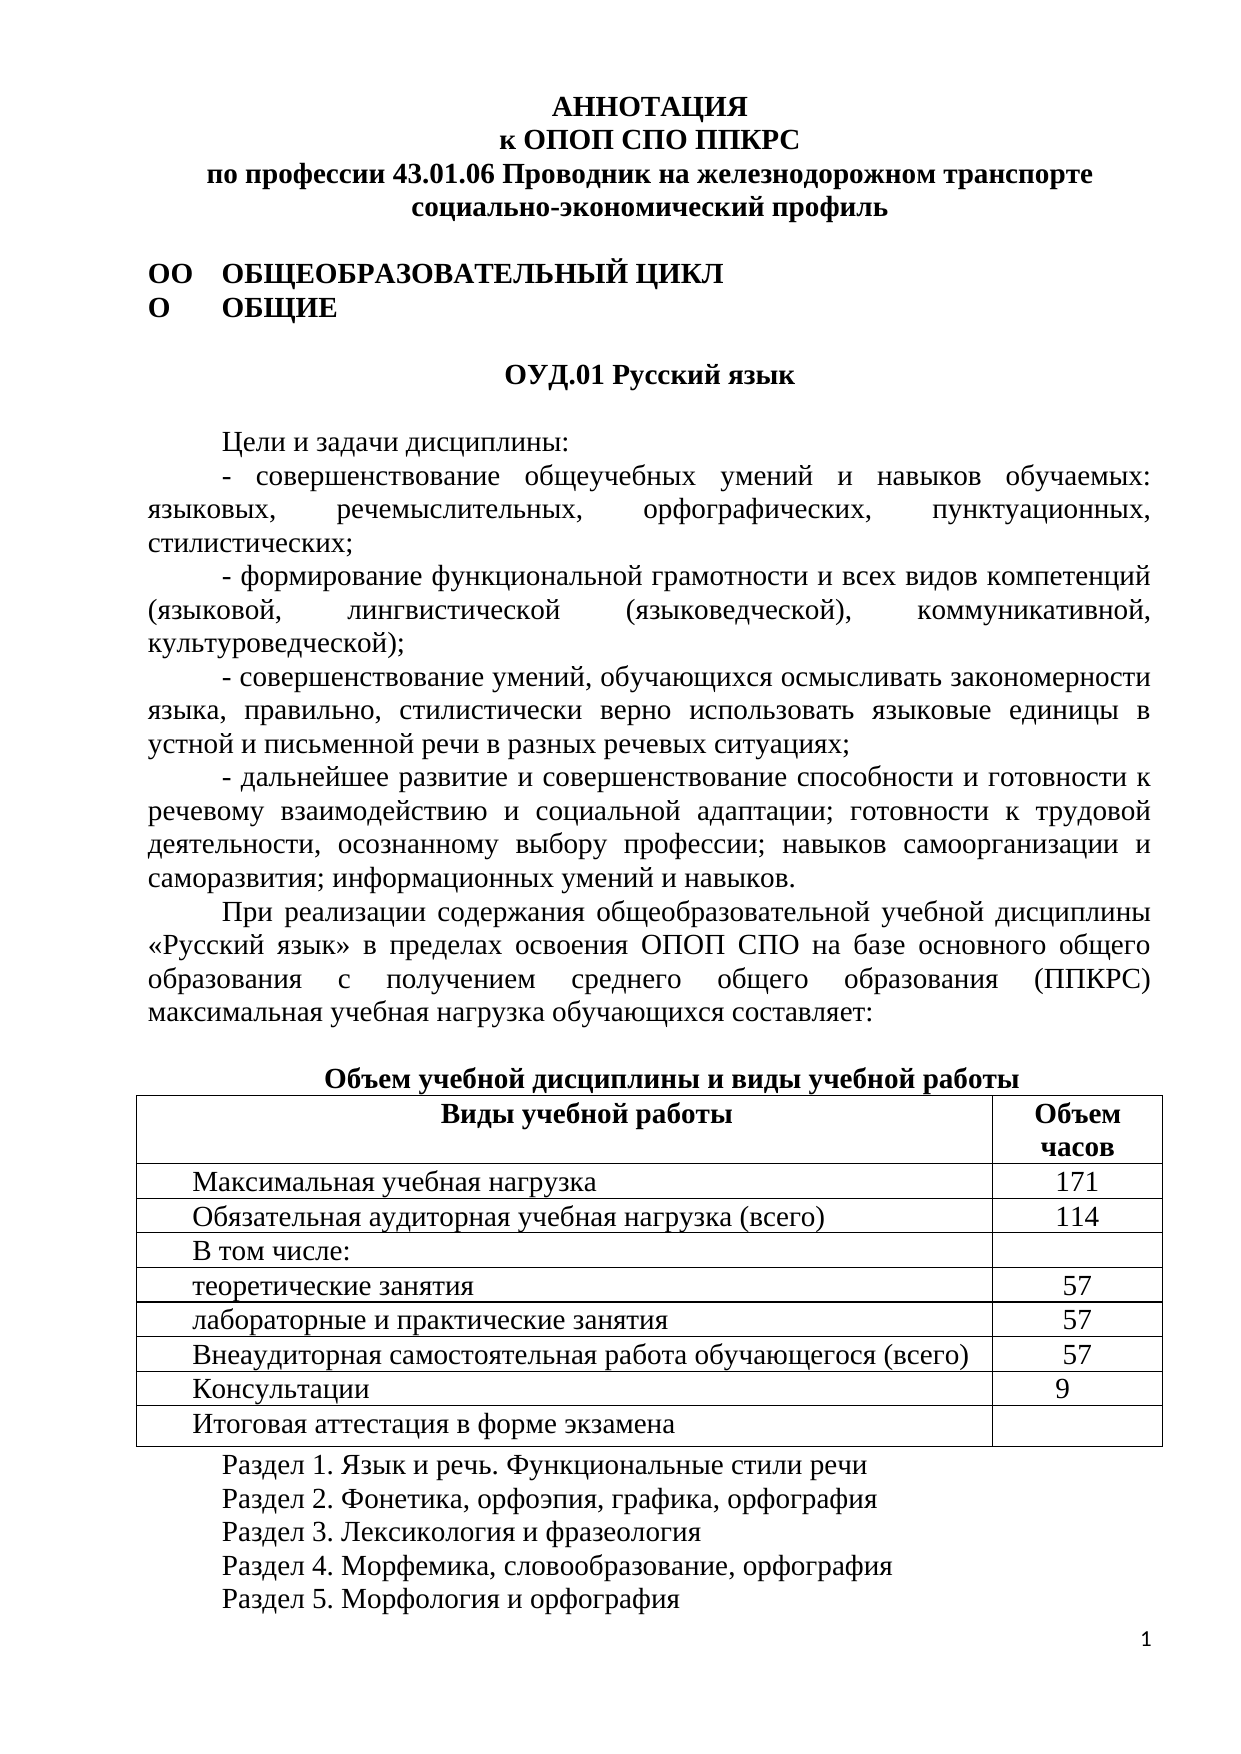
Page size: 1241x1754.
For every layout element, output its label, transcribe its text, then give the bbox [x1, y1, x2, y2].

table_cell 57 [993, 1303, 1162, 1336]
table_cell 57 [993, 1268, 1162, 1301]
table_cell Обязательная аудиторная учебная нагрузка (всего) [137, 1199, 992, 1232]
table_cell [993, 1233, 1162, 1267]
text Раздел 1. Язык и речь. Функциональные стили речи [148, 1447, 1152, 1481]
text АННОТАЦИЯ [148, 89, 1152, 122]
text Цели и задачи дисциплины: [148, 424, 1152, 458]
text Раздел 5. Морфология и орфография [148, 1581, 1152, 1615]
text социально-экономический профиль [148, 189, 1152, 223]
text Раздел 2. Фонетика, орфоэпия, графика, орфография [148, 1481, 1152, 1514]
text О ОБЩИЕ [148, 290, 1152, 323]
text - формирование функциональной грамотности и всех видов компетенций (языковой, лингвистической (языковедческой), коммуникативной, культуроведческой); [148, 558, 1152, 659]
text по профессии 43.01.06 Проводник на железнодорожном транспорте [148, 156, 1152, 189]
table_cell лабораторные и практические занятия [137, 1303, 992, 1336]
table_cell [993, 1406, 1162, 1446]
table_cell теоретические занятия [137, 1268, 992, 1301]
table_cell 114 [993, 1199, 1162, 1232]
table_cell 57 [993, 1337, 1162, 1371]
text - совершенствование общеучебных умений и навыков обучаемых: языковых, речемыслительных, орфографических, пунктуационных, стилистических; [148, 458, 1152, 558]
table_cell Внеаудиторная самостоятельная работа обучающегося (всего) [137, 1337, 992, 1371]
text Объем учебной дисциплины и виды учебной работы [148, 1061, 1152, 1095]
table_cell В том числе: [137, 1233, 992, 1267]
text ОУД.01 Русский язык [148, 357, 1152, 391]
table_cell 171 [993, 1164, 1162, 1198]
text Раздел 3. Лексикология и фразеология [148, 1514, 1152, 1548]
text - совершенствование умений, обучающихся осмысливать закономерности языка, правильно, стилистически верно использовать языковые единицы в устной и письменной речи в разных речевых ситуациях; [148, 659, 1152, 759]
text - дальнейшее развитие и совершенствование способности и готовности к речевому взаимодействию и социальной адаптации; готовности к трудовой деятельности, осознанному выбору профессии; навыков самоорганизации и саморазвития; информационных умений и навыков. [148, 759, 1152, 894]
table_cell 9 [993, 1372, 1162, 1405]
table_cell Итоговая аттестация в форме экзамена [137, 1406, 992, 1446]
text ОО ОБЩЕОБРАЗОВАТЕЛЬНЫЙ ЦИКЛ [148, 256, 1152, 290]
table_cell Консультации [137, 1372, 992, 1405]
table_header Виды учебной работы [137, 1096, 992, 1163]
table_cell Максимальная учебная нагрузка [137, 1164, 992, 1198]
text к ОПОП СПО ППКРС [148, 122, 1152, 156]
text При реализации содержания общеобразовательной учебной дисциплины «Русский язык» в пределах освоения ОПОП СПО на базе основного общего образования с получением среднего общего образования (ППКРС) максимальная учебная нагрузка обучающихся составляет: [148, 894, 1152, 1028]
table_header Объем часов [993, 1096, 1162, 1163]
text Раздел 4. Морфемика, словообразование, орфография [148, 1548, 1152, 1581]
